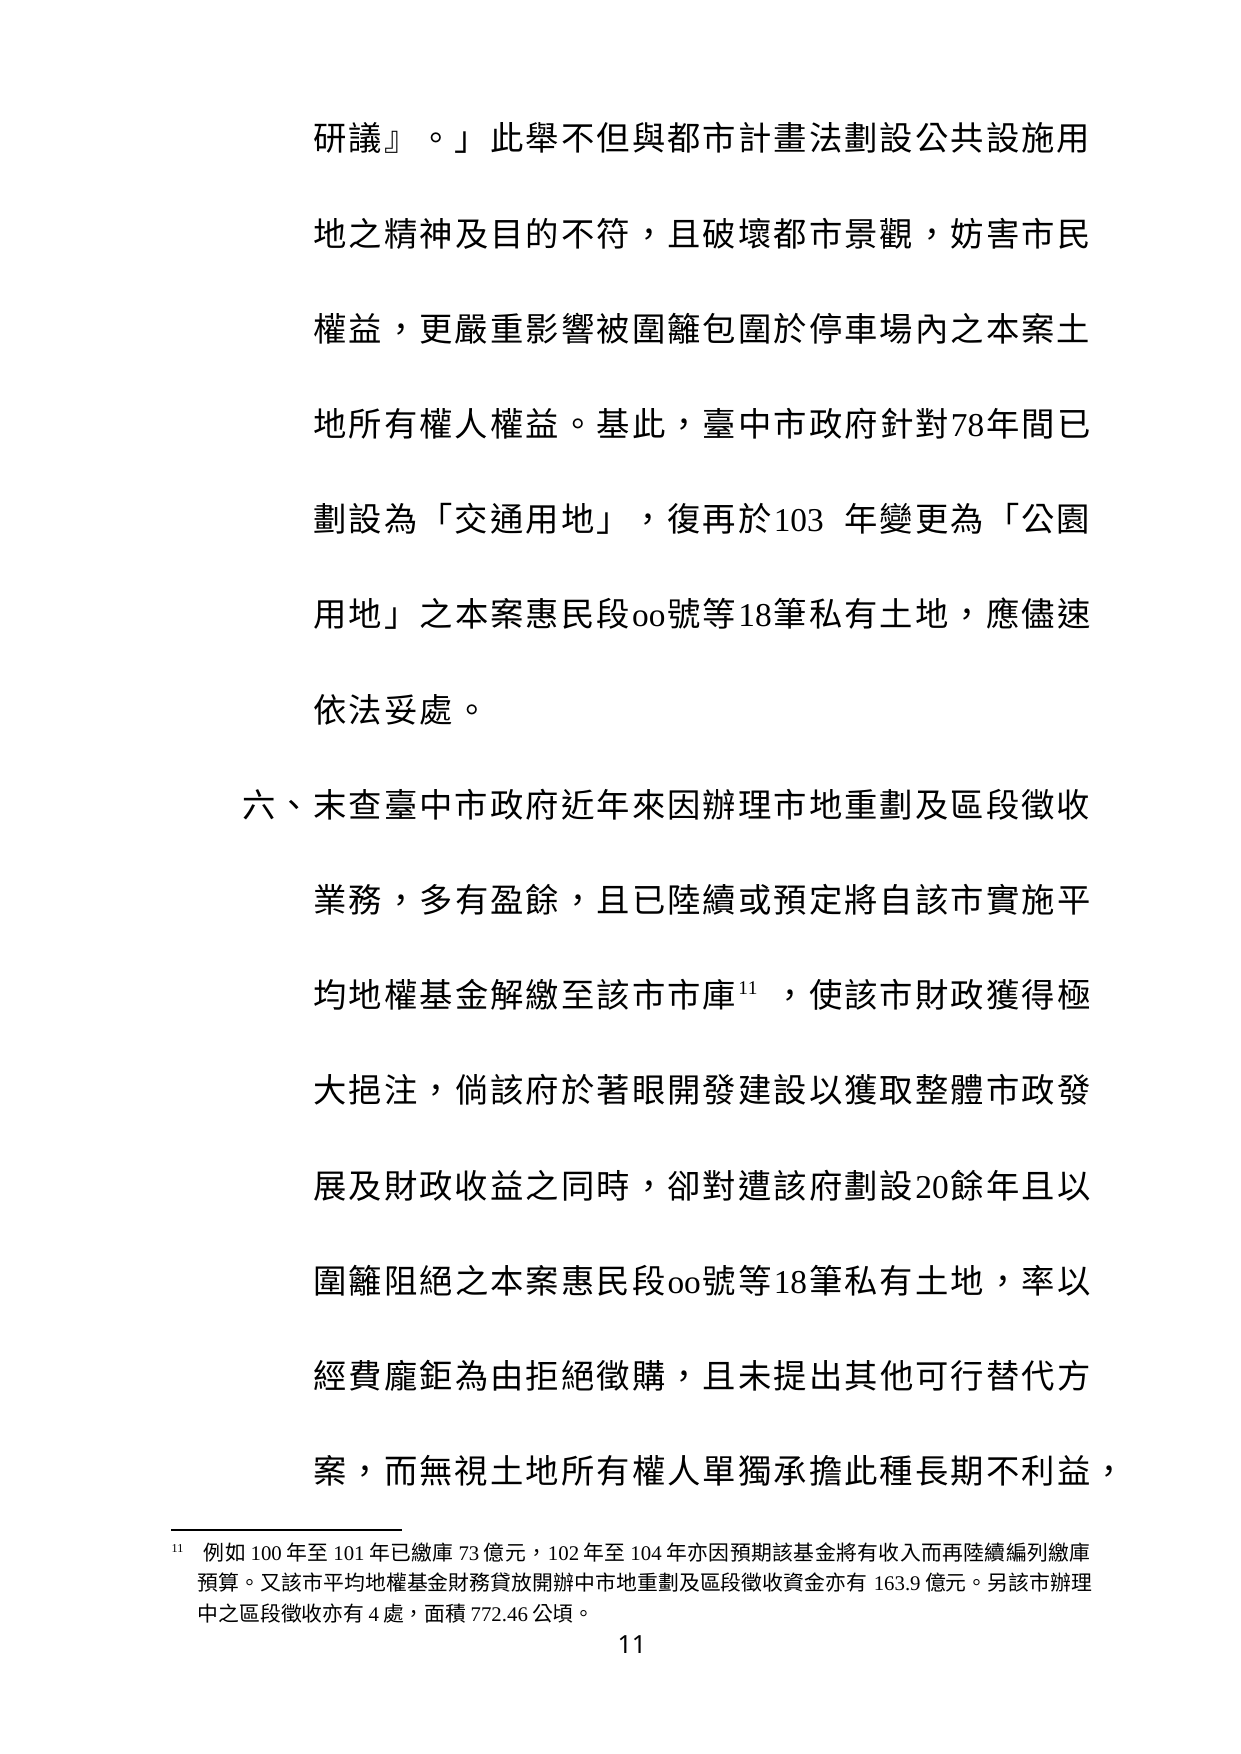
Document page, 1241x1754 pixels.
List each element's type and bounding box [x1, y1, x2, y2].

subtitle [208, 89, 1092, 755]
subtitle [208, 755, 1092, 1517]
